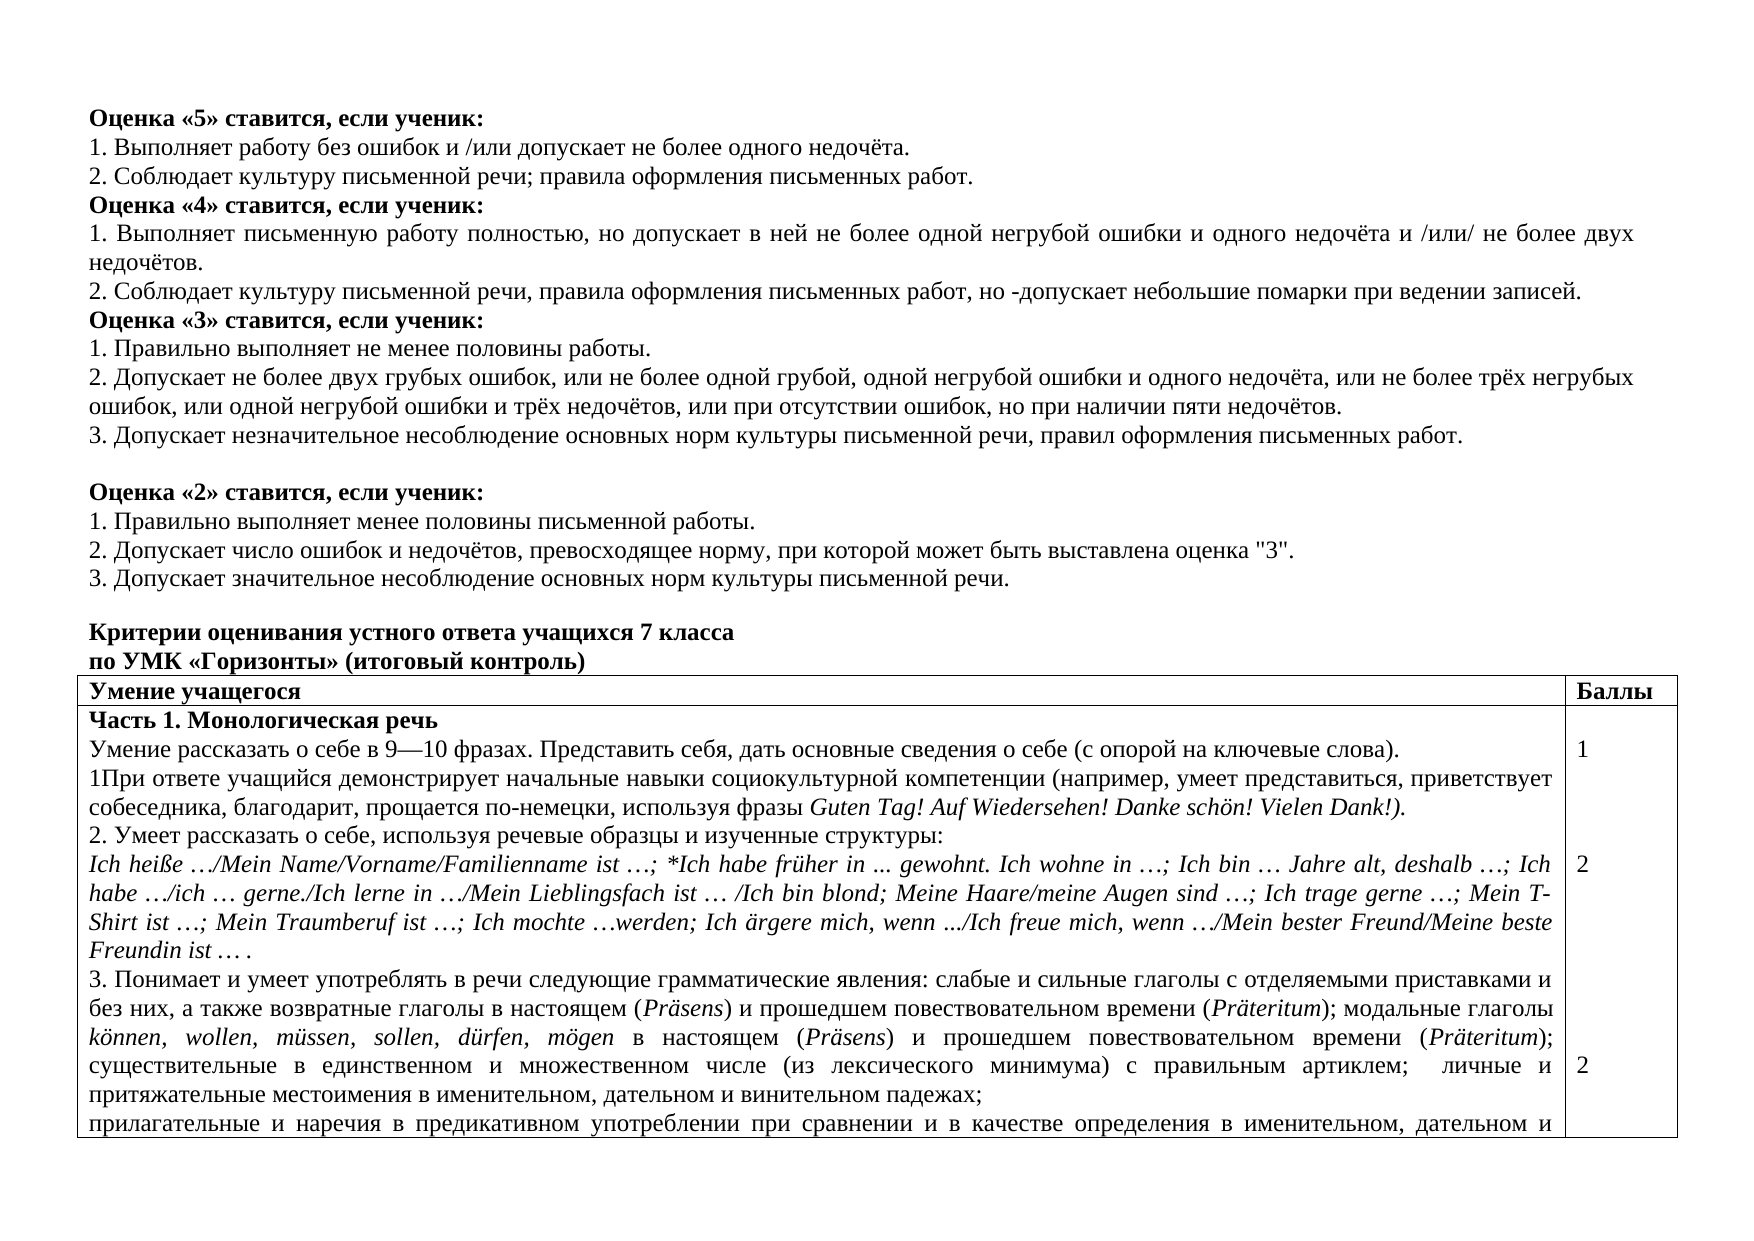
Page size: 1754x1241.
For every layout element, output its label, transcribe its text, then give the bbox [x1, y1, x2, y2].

text Оценка «5» ставится, если ученик: [89, 103, 1636, 132]
text Оценка «3» ставится, если ученик: [89, 305, 1636, 333]
table_header Умение учащегося [78, 676, 1565, 704]
text 1. Правильно выполняет не менее половины работы. [89, 333, 1636, 362]
text 2. Соблюдает культуру письменной речи; правила оформления письменных работ. [89, 161, 1636, 190]
text по УМК «Горизонты» (итоговый контроль) [89, 646, 1636, 675]
text Оценка «2» ставится, если ученик: [89, 477, 1636, 506]
text 2. Соблюдает культуру письменной речи, правила оформления письменных работ, но -допускает небольшие помарки при ведении записей. [89, 276, 1636, 305]
text 1. Выполняет письменную работу полностью, но допускает в ней не более одной негрубой ошибки и одного недочёта и /или/ не более двух недочётов. [89, 218, 1636, 276]
text 3. Допускает значительное несоблюдение основных норм культуры письменной речи. [89, 563, 1636, 592]
text 3. Допускает незначительное несоблюдение основных норм культуры письменной речи, правил оформления письменных работ. [89, 420, 1636, 448]
table_header Баллы [1566, 676, 1677, 704]
text 1. Выполняет работу без ошибок и /или допускает не более одного недочёта. [89, 132, 1636, 161]
text Критерии оценивания устного ответа учащихся 7 класса [89, 617, 1636, 646]
text 2. Допускает число ошибок и недочётов, превосходящее норму, при которой может быть выставлена оценка "3". [89, 535, 1636, 563]
text Оценка «4» ставится, если ученик: [89, 190, 1636, 218]
table_cell 1 2 2 9 1 1 [1566, 706, 1677, 1137]
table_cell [78, 706, 1565, 1137]
text 1. Правильно выполняет менее половины письменной работы. [89, 506, 1636, 535]
text 2. Допускает не более двух грубых ошибок, или не более одной грубой, одной негрубой ошибки и одного недочёта, или не более трёх негрубых ошибок, или одной негрубой ошибки и трёх недочётов, или при отсутствии ошибок, но при наличии пяти недочётов. [89, 362, 1636, 420]
